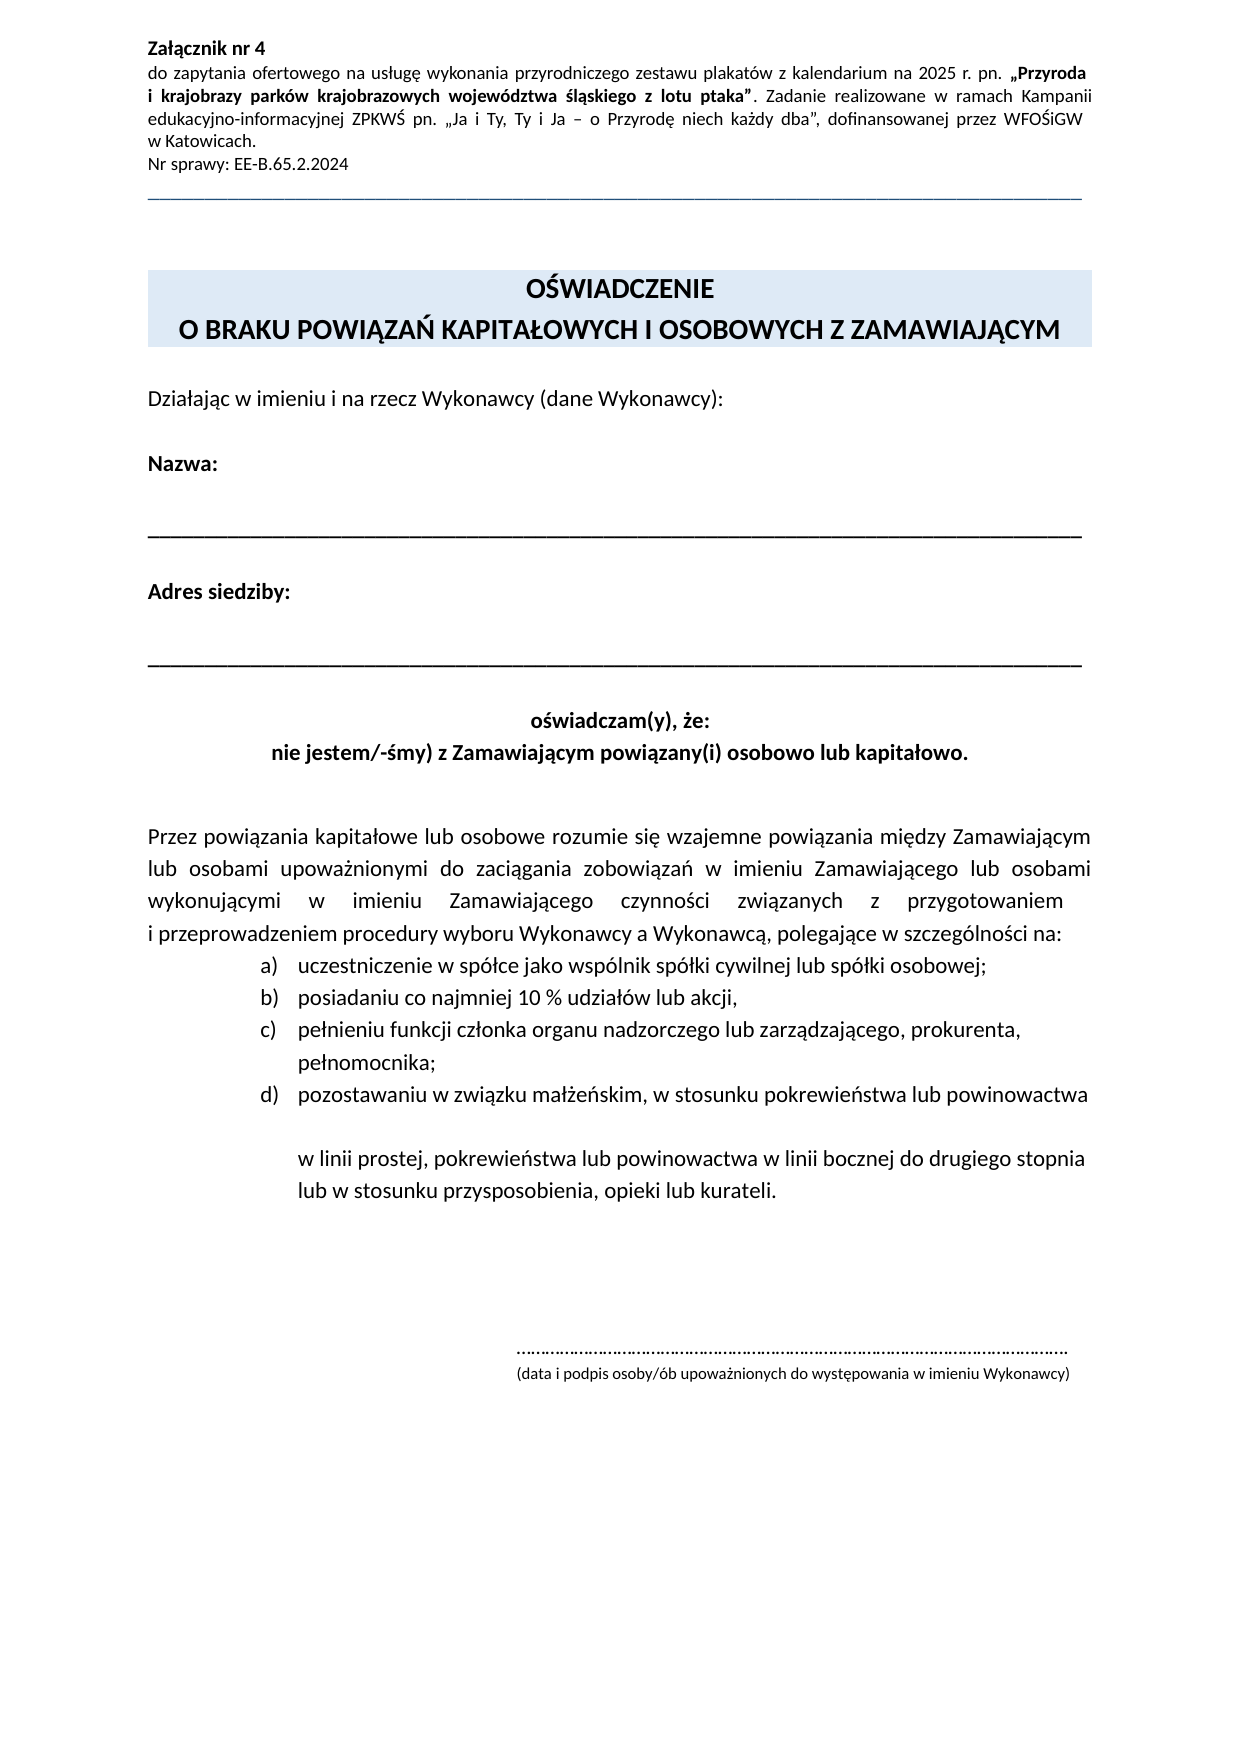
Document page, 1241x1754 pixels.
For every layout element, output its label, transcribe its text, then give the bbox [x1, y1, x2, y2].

text __________________________________________________________________________________ [148, 642, 1092, 670]
list posiadaniu co najmniej 10 % udziałów lub akcji, [260, 983, 1092, 1011]
text ……………………………………………………………………………………………………. [443, 1334, 1092, 1360]
text Adres siedziby: [148, 577, 1092, 605]
text __________________________________________________________________________________ [148, 513, 1092, 541]
text O BRAKU POWIĄZAŃ KAPITAŁOWYCH I OSOBOWYCH Z ZAMAWIAJĄCYM [148, 311, 1092, 347]
text oświadczam(y), że: [148, 706, 1092, 734]
text (data i podpis osoby/ób upoważnionych do występowania w imieniu Wykonawcy) [443, 1363, 1092, 1384]
list uczestniczenie w spółce jako wspólnik spółki cywilnej lub spółki osobowej; [260, 951, 1092, 979]
list pozostawaniu w związku małżeńskim, w stosunku pokrewieństwa lub powinowactwa w linii prostej, pokrewieństwa lub powinowactwa w linii bocznej do drugiego stopnia lub w stosunku przysposobienia, opieki lub kurateli. [260, 1080, 1092, 1204]
list pełnieniu funkcji członka organu nadzorczego lub zarządzającego, prokurenta, pełnomocnika; [260, 1015, 1092, 1076]
text Działając w imieniu i na rzecz Wykonawcy (dane Wykonawcy): [148, 384, 1092, 412]
text Nazwa: [148, 449, 1092, 477]
text Przez powiązania kapitałowe lub osobowe rozumie się wzajemne powiązania między Zamawiającym lub osobami upoważnionymi do zaciągania zobowiązań w imieniu Zamawiającego lub osobami wykonującymi w imieniu Zamawiającego czynności związanych z przygotowaniem i przeprowadzeniem procedury wyboru Wykonawcy a Wykonawcą, polegające w szczególności na: [148, 822, 1092, 947]
text nie jestem/-śmy) z Zamawiającym powiązany(i) osobowo lub kapitałowo. [148, 738, 1092, 766]
text OŚWIADCZENIE [148, 270, 1092, 306]
